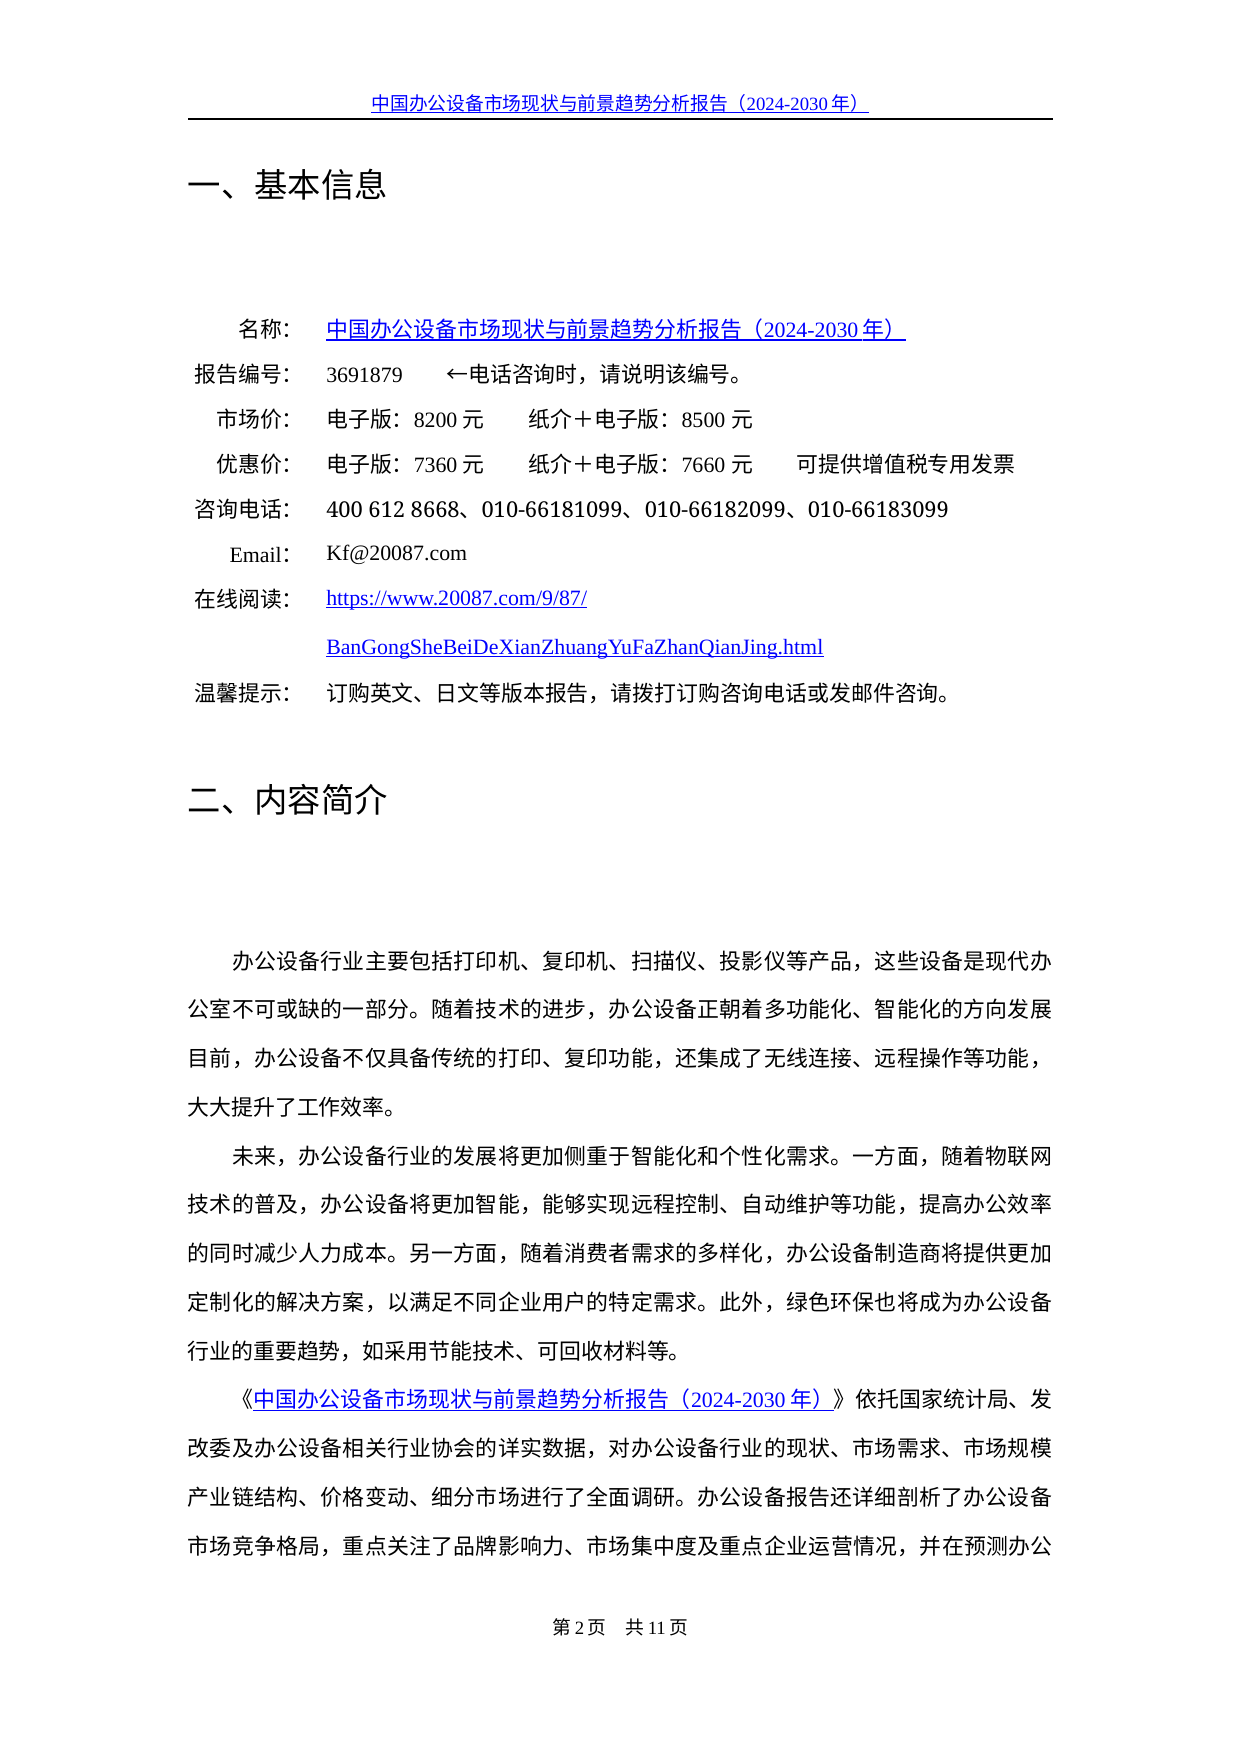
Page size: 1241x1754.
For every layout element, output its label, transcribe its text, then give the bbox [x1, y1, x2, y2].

table_cell 优惠价： [167, 447, 315, 492]
table_cell Kf@20087.com [315, 537, 1073, 582]
table_cell 咨询电话： [167, 492, 315, 537]
table_cell 电子版：7360 元 纸介＋电子版：7660 元 可提供增值税专用发票 [315, 447, 1073, 492]
table_header 中国办公设备市场现状与前景趋势分析报告（2024-2030年） [315, 312, 1073, 357]
table_cell 温馨提示： [167, 675, 315, 720]
table_header 名称： [167, 312, 315, 357]
title 二、内容简介 [187, 766, 1053, 831]
table_cell [315, 582, 1073, 675]
table_cell 市场价： [167, 402, 315, 447]
table_cell 在线阅读： [167, 582, 315, 675]
table_cell 400 612 8668、010-66181099、010-66182099、010-66183099 [315, 492, 1073, 537]
table_cell 3691879 ←电话咨询时，请说明该编号。 [315, 357, 1073, 402]
table_cell 订购英文、日文等版本报告，请拨打订购咨询电话或发邮件咨询。 [315, 675, 1073, 720]
table_cell Email： [167, 537, 315, 582]
table_cell 电子版：8200 元 纸介＋电子版：8500 元 [315, 402, 1073, 447]
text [187, 943, 1053, 1561]
table_cell 报告编号： [167, 357, 315, 402]
title 一、基本信息 [187, 150, 1053, 215]
